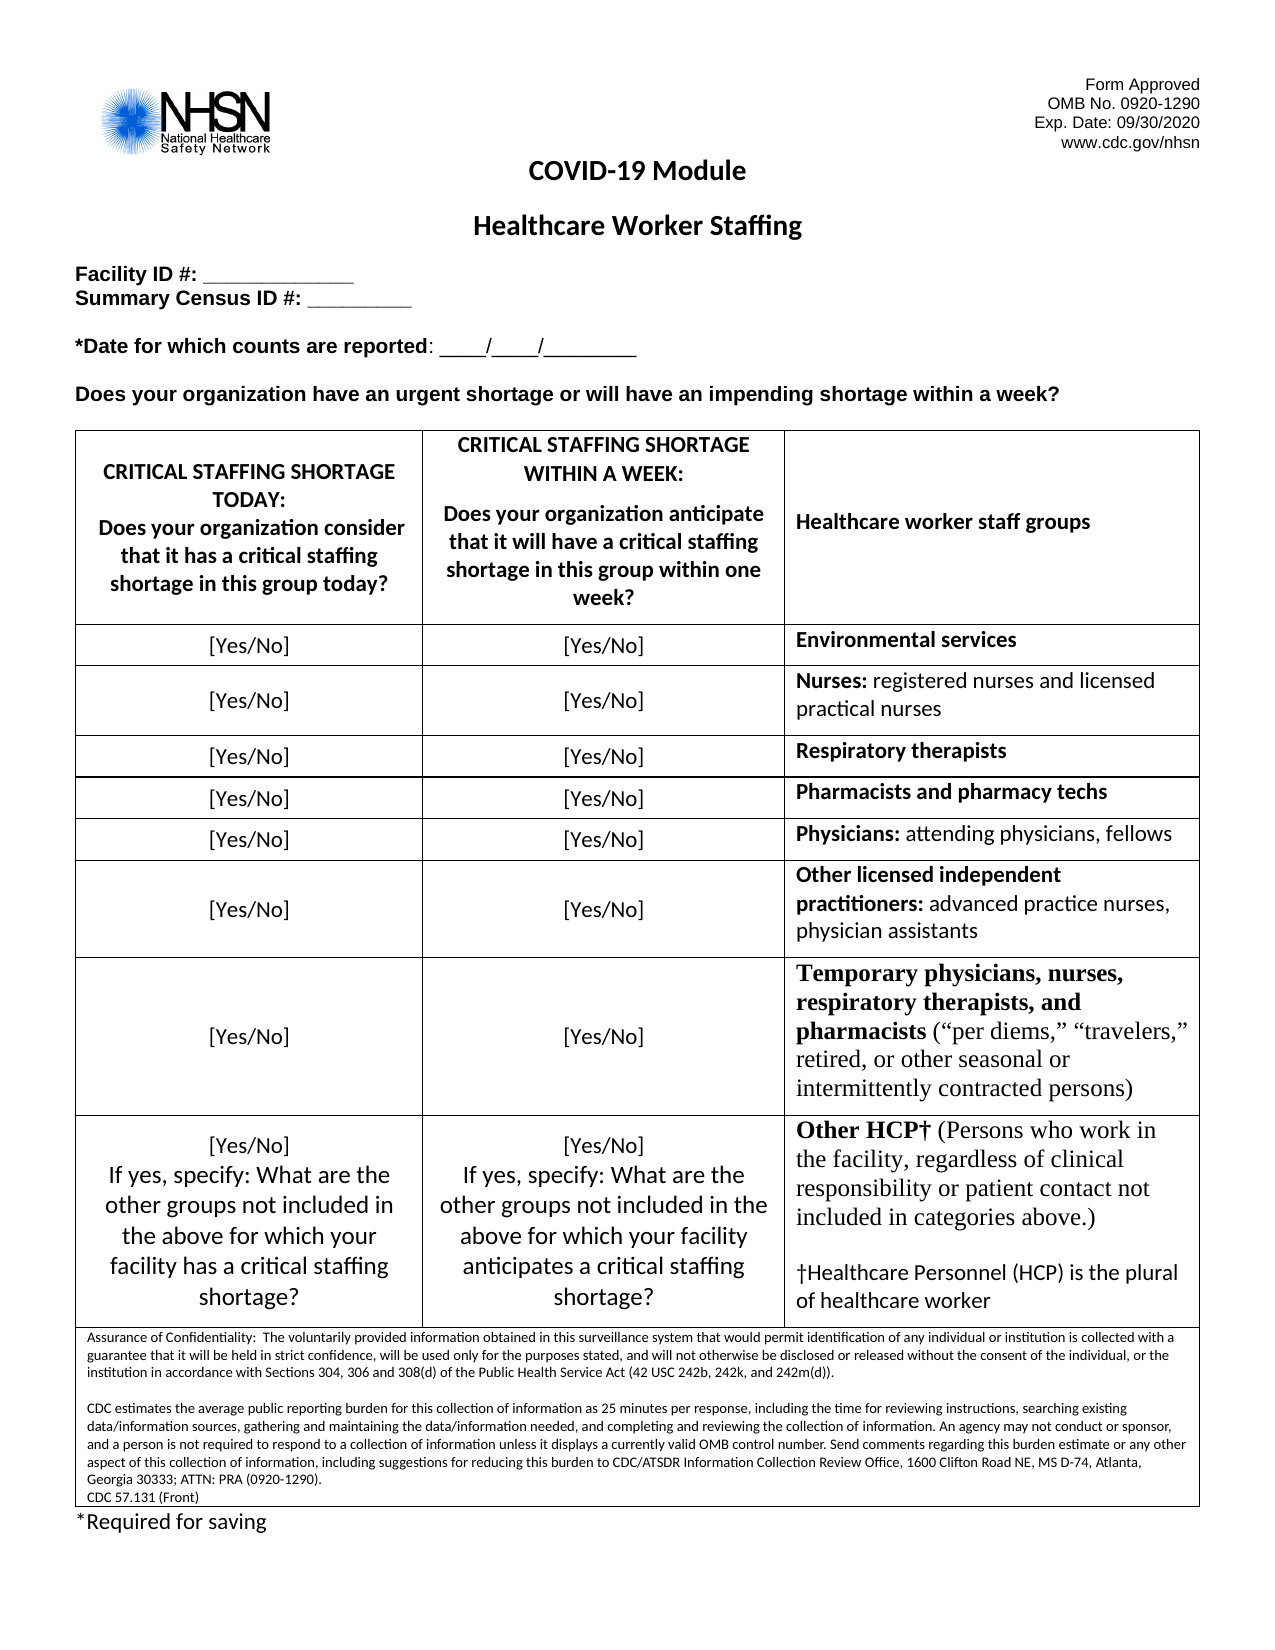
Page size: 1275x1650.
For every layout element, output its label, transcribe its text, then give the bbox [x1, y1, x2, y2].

table_cell [Yes/No] [76, 736, 422, 776]
text Does your organization have an urgent shortage or will have an impending shortage within a week? [75, 382, 1200, 406]
table_cell [Yes/No] If yes, specify: What are the other groups not included in the above for which your facility anticipates a critical staffing shortage? [423, 1116, 784, 1327]
table_cell Nurses: registered nurses and licensed practical nurses [785, 666, 1199, 735]
table_header CRITICAL STAFFING SHORTAGE TODAY: Does your organization consider that it has a critical staffing shortage in this group today? [76, 431, 422, 624]
table_cell [Yes/No] [76, 666, 422, 735]
table_cell [Yes/No] [76, 861, 422, 957]
table_cell Environmental services [785, 625, 1199, 665]
table_cell Assurance of Confidentiality: The voluntarily provided information obtained in this surveillance system that would permit identification of any individual or institution is collected with a guarantee that it will be held in strict confidence, will be used only for the purposes stated, and will not otherwise be disclosed or released without the consent of the individual, or the institution in accordance with Sections 304, 306 and 308(d) of the Public Health Service Act (42 USC 242b, 242k, and 242m(d)). CDC estimates the average public reporting burden for this collection of information as 25 minutes per response, including the time for reviewing instructions, searching existing data/information sources, gathering and maintaining the data/information needed, and completing and reviewing the collection of information. An agency may not conduct or sponsor, and a person is not required to respond to a collection of information unless it displays a currently valid OMB control number. Send comments regarding this burden estimate or any other aspect of this collection of information, including suggestions for reducing this burden to CDC/ATSDR Information Collection Review Office, 1600 Clifton Road NE, MS D-74, Atlanta, Georgia 30333; ATTN: PRA (0920-1290). CDC 57.131 (Front) [76, 1328, 1199, 1506]
table_cell [Yes/No] [423, 625, 784, 665]
table_cell [Yes/No] [76, 958, 422, 1114]
text *Date for which counts are reported: ____/____/________ [75, 334, 1200, 358]
table_cell [Yes/No] [423, 736, 784, 776]
table_cell Other HCP† (Persons who work in the facility, regardless of clinical responsibility or patient contact not included in categories above.) †Healthcare Personnel (HCP) is the plural of healthcare worker [785, 1116, 1199, 1327]
table_cell [Yes/No] [76, 819, 422, 859]
table_cell [Yes/No] [76, 778, 422, 818]
text COVID-19 Module [75, 152, 1200, 187]
table_cell [Yes/No] [76, 625, 422, 665]
table_cell [Yes/No] [423, 819, 784, 859]
table_cell [Yes/No] If yes, specify: What are the other groups not included in the above for which your facility has a critical staffing shortage? [76, 1116, 422, 1327]
table_cell Other licensed independent practitioners: advanced practice nurses, physician assistants [785, 861, 1199, 957]
text Facility ID #: _____________ [75, 262, 1200, 286]
table_cell Temporary physicians, nurses, respiratory therapists, and pharmacists (“per diems,” “travelers,” retired, or other seasonal or intermittently contracted persons) [785, 958, 1199, 1114]
table_cell [Yes/No] [423, 958, 784, 1114]
table_header CRITICAL STAFFING SHORTAGE WITHIN A WEEK: Does your organization anticipate that it will have a critical staffing shortage in this group within one week? [423, 431, 784, 624]
text *Required for saving [75, 1507, 1200, 1535]
table_cell Physicians: attending physicians, fellows [785, 819, 1199, 859]
picture [101, 76, 271, 152]
table_cell [Yes/No] [423, 861, 784, 957]
table_cell Pharmacists and pharmacy techs [785, 778, 1199, 818]
text Summary Census ID #: _________ [75, 286, 1200, 310]
table_cell Respiratory therapists [785, 736, 1199, 776]
table_cell [Yes/No] [423, 778, 784, 818]
table_cell [Yes/No] [423, 666, 784, 735]
table_header Healthcare worker staff groups [785, 431, 1199, 624]
text Healthcare Worker Staffing [75, 207, 1200, 242]
